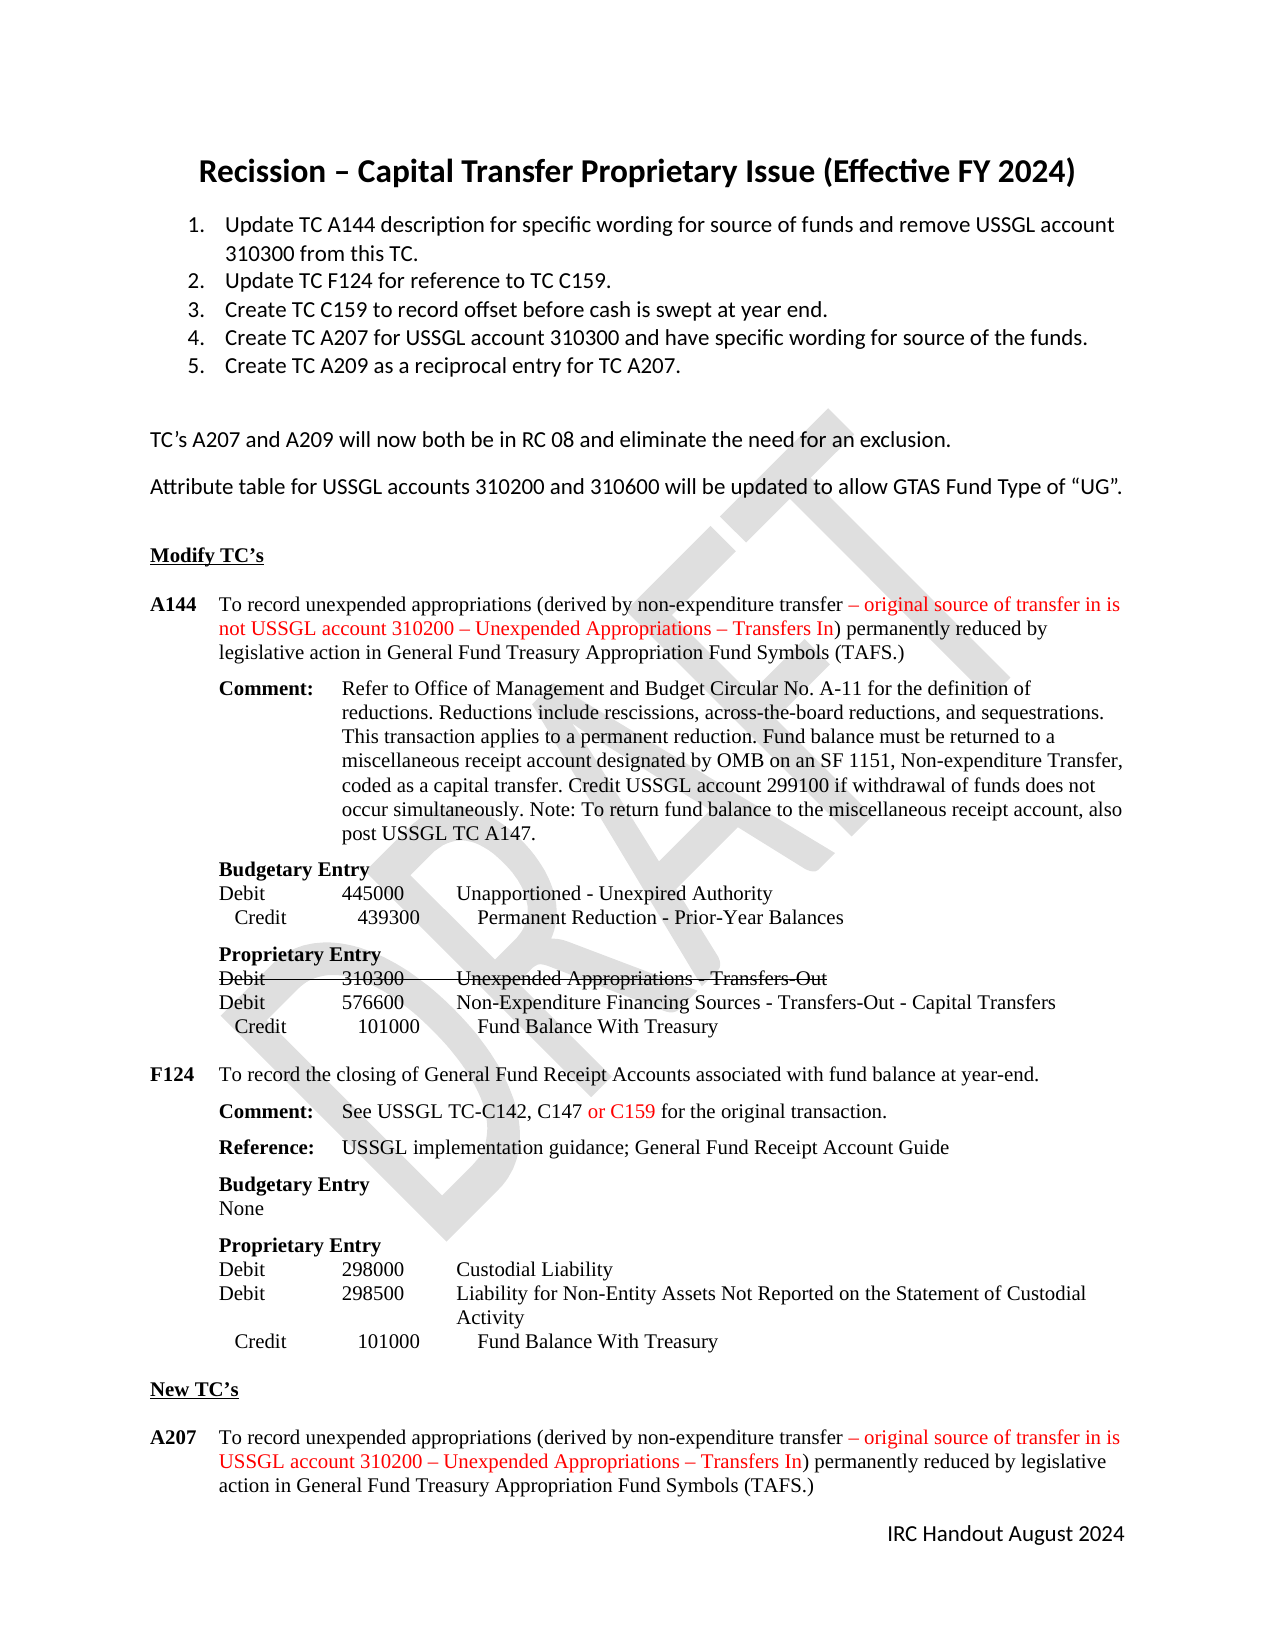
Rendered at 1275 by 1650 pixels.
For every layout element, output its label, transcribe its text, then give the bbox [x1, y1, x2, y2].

list Update TC A144 description for specific wording for source of funds and remove USSGL account 310300 from this TC. [187, 211, 1125, 267]
text Budgetary Entry [150, 857, 1125, 881]
text Budgetary Entry [150, 1172, 1125, 1196]
text A144 To record unexpended appropriations (derived by non-expenditure transfer – original source of transfer in is not USSGL account 310200 – Unexpended Appropriations – Transfers In) permanently reduced by legislative action in General Fund Treasury Appropriation Fund Symbols (TAFS.) [150, 592, 1125, 664]
text Credit 439300 Permanent Reduction - Prior-Year Balances [150, 905, 1125, 929]
text TC’s A207 and A209 will now both be in RC 08 and eliminate the need for an exclusion. [150, 426, 1125, 454]
text Debit 298000 Custodial Liability [150, 1257, 1125, 1281]
text F124 To record the closing of General Fund Receipt Accounts associated with fund balance at year-end. [150, 1062, 1125, 1086]
text Debit 576600 Non-Expenditure Financing Sources - Transfers-Out - Capital Transfers [150, 990, 1125, 1014]
text Credit 101000 Fund Balance With Treasury [150, 1329, 1125, 1353]
text Recission – Capital Transfer Proprietary Issue (Effective FY 2024) [150, 150, 1125, 191]
text New TC’s [150, 1377, 1125, 1401]
text Modify TC’s [150, 543, 1125, 567]
text Proprietary Entry [150, 942, 1125, 966]
text Comment: See USSGL TC-C142, C147 or C159 for the original transaction. [150, 1099, 1125, 1123]
text Proprietary Entry [150, 1232, 1125, 1257]
text Comment: Refer to Office of Management and Budget Circular No. A-11 for the definition of reductions. Reductions include rescissions, across-the-board reductions, and sequestrations. This transaction applies to a permanent reduction. Fund balance must be returned to a miscellaneous receipt account designated by OMB on an SF 1151, Non-expenditure Transfer, coded as a capital transfer. Credit USSGL account 299100 if withdrawal of funds does not occur simultaneously. Note: To return fund balance to the miscellaneous receipt account, also post USSGL TC A147. [150, 676, 1125, 845]
text Debit 445000 Unapportioned - Unexpired Authority [150, 881, 1125, 905]
list Create TC A207 for USSGL account 310300 and have specific wording for source of the funds. [187, 323, 1125, 351]
text Reference: USSGL implementation guidance; General Fund Receipt Account Guide [150, 1135, 1125, 1159]
text A207 To record unexpended appropriations (derived by non-expenditure transfer – original source of transfer in is USSGL account 310200 – Unexpended Appropriations – Transfers In) permanently reduced by legislative action in General Fund Treasury Appropriation Fund Symbols (TAFS.) [150, 1425, 1125, 1497]
text Attribute table for USSGL accounts 310200 and 310600 will be updated to allow GTAS Fund Type of “UG”. [150, 472, 1125, 501]
text Credit 101000 Fund Balance With Treasury [150, 1014, 1125, 1038]
list Update TC F124 for reference to TC C159. [187, 267, 1125, 295]
text Debit 298500 Liability for Non-Entity Assets Not Reported on the Statement of Custodial Activity [150, 1281, 1125, 1329]
list Create TC A209 as a reciprocal entry for TC A207. [187, 351, 1125, 379]
text Debit 310300 Unexpended Appropriations - Transfers-Out [150, 966, 1125, 990]
list Create TC C159 to record offset before cash is swept at year end. [187, 295, 1125, 323]
text None [150, 1196, 1125, 1220]
